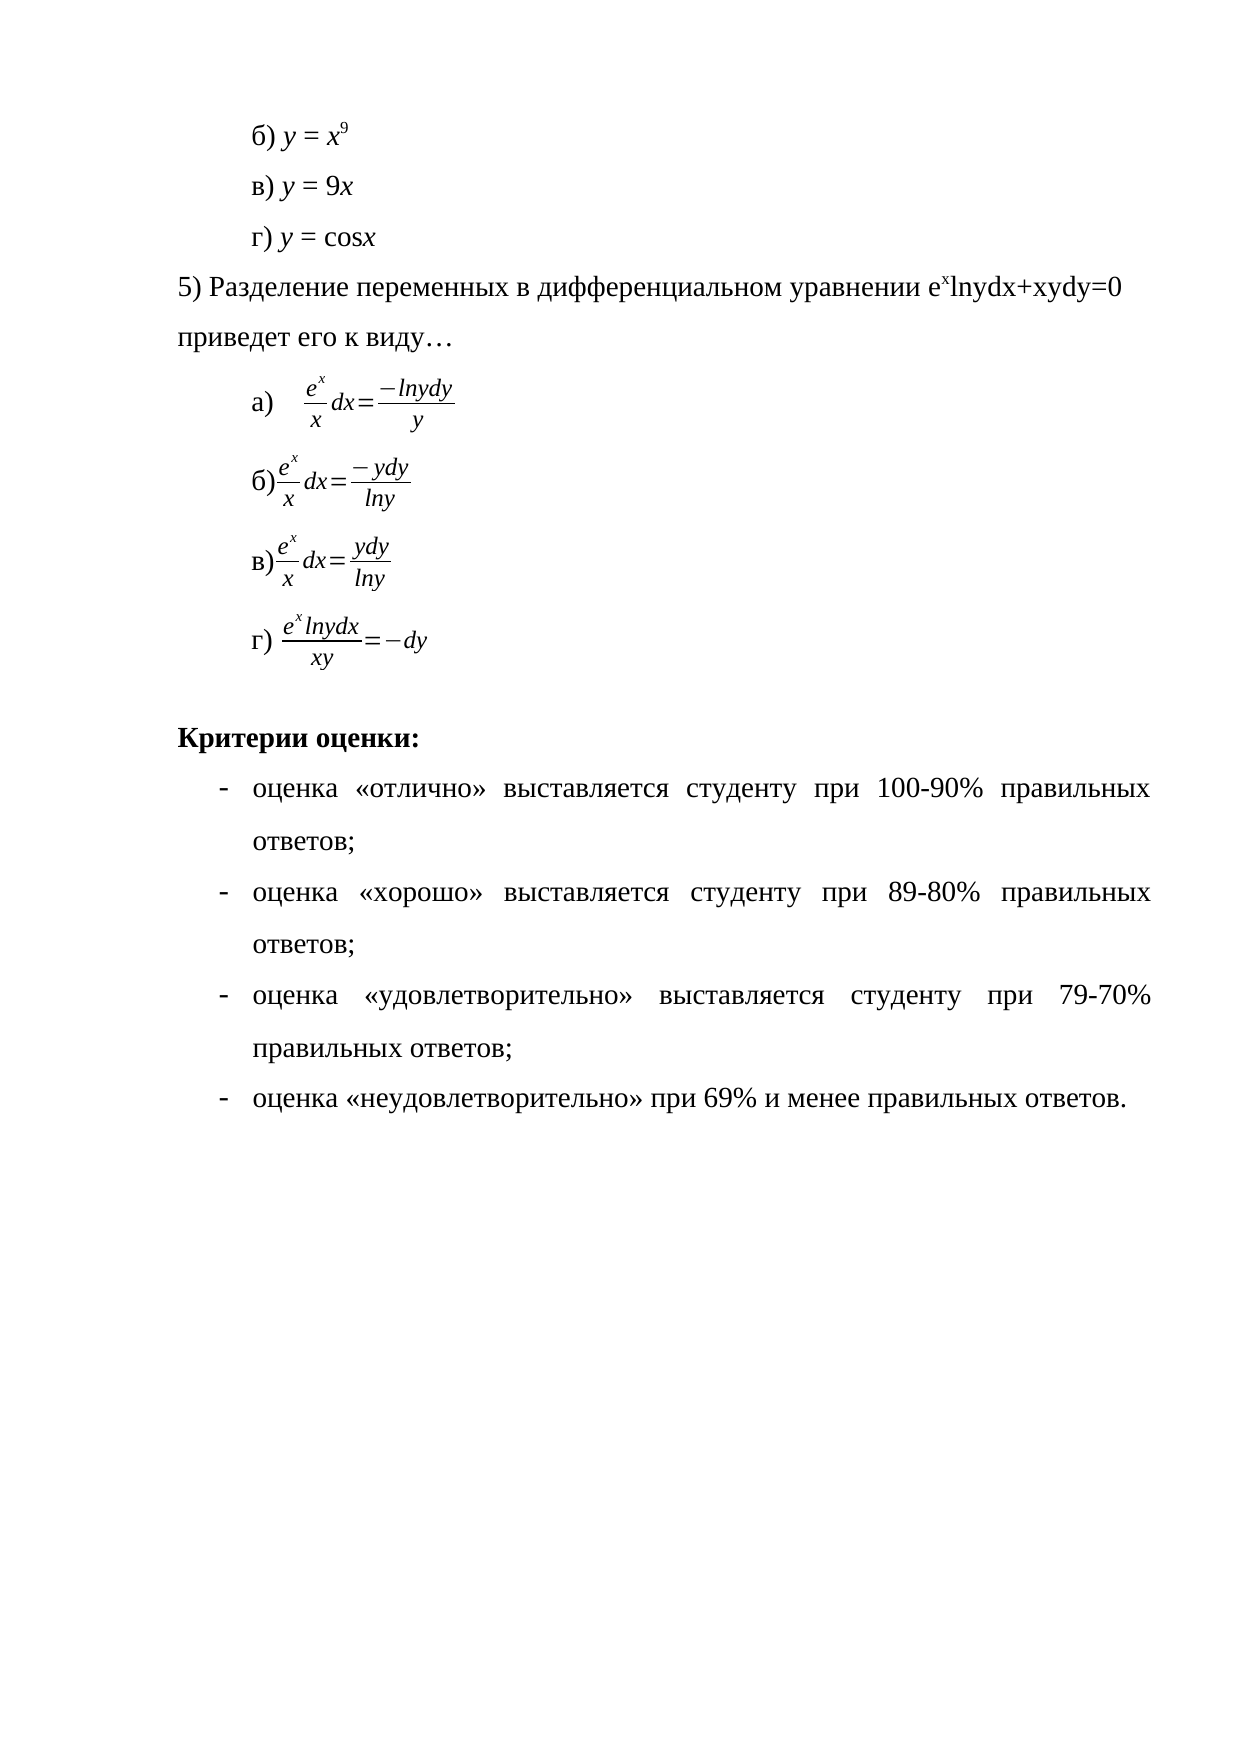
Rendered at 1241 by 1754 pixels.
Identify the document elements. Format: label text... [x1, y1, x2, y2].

list оценка «неудовлетворительно» при 69% и менее правильных ответов. [215, 1080, 1152, 1116]
text г) [251, 607, 1152, 670]
list оценка «отлично» выставляется студенту при 100-90% правильных ответов; [215, 771, 1152, 857]
text г) y = cosx [251, 219, 1152, 252]
text б) [251, 449, 1152, 511]
text а) [251, 370, 1152, 432]
list оценка «удовлетворительно» выставляется студенту при 79-70% правильных ответов; [215, 977, 1152, 1063]
text 5) Разделение переменных в дифференциальном уравнении exlnydx+xydy=0 приведет его к виду… [177, 269, 1152, 353]
list оценка «хорошо» выставляется студенту при 89-80% правильных ответов; [215, 874, 1152, 960]
text в) [251, 528, 1152, 591]
text Критерии оценки: [177, 720, 1152, 754]
text в) y = 9x [251, 168, 1152, 202]
text б) y = x9 [251, 118, 1152, 152]
